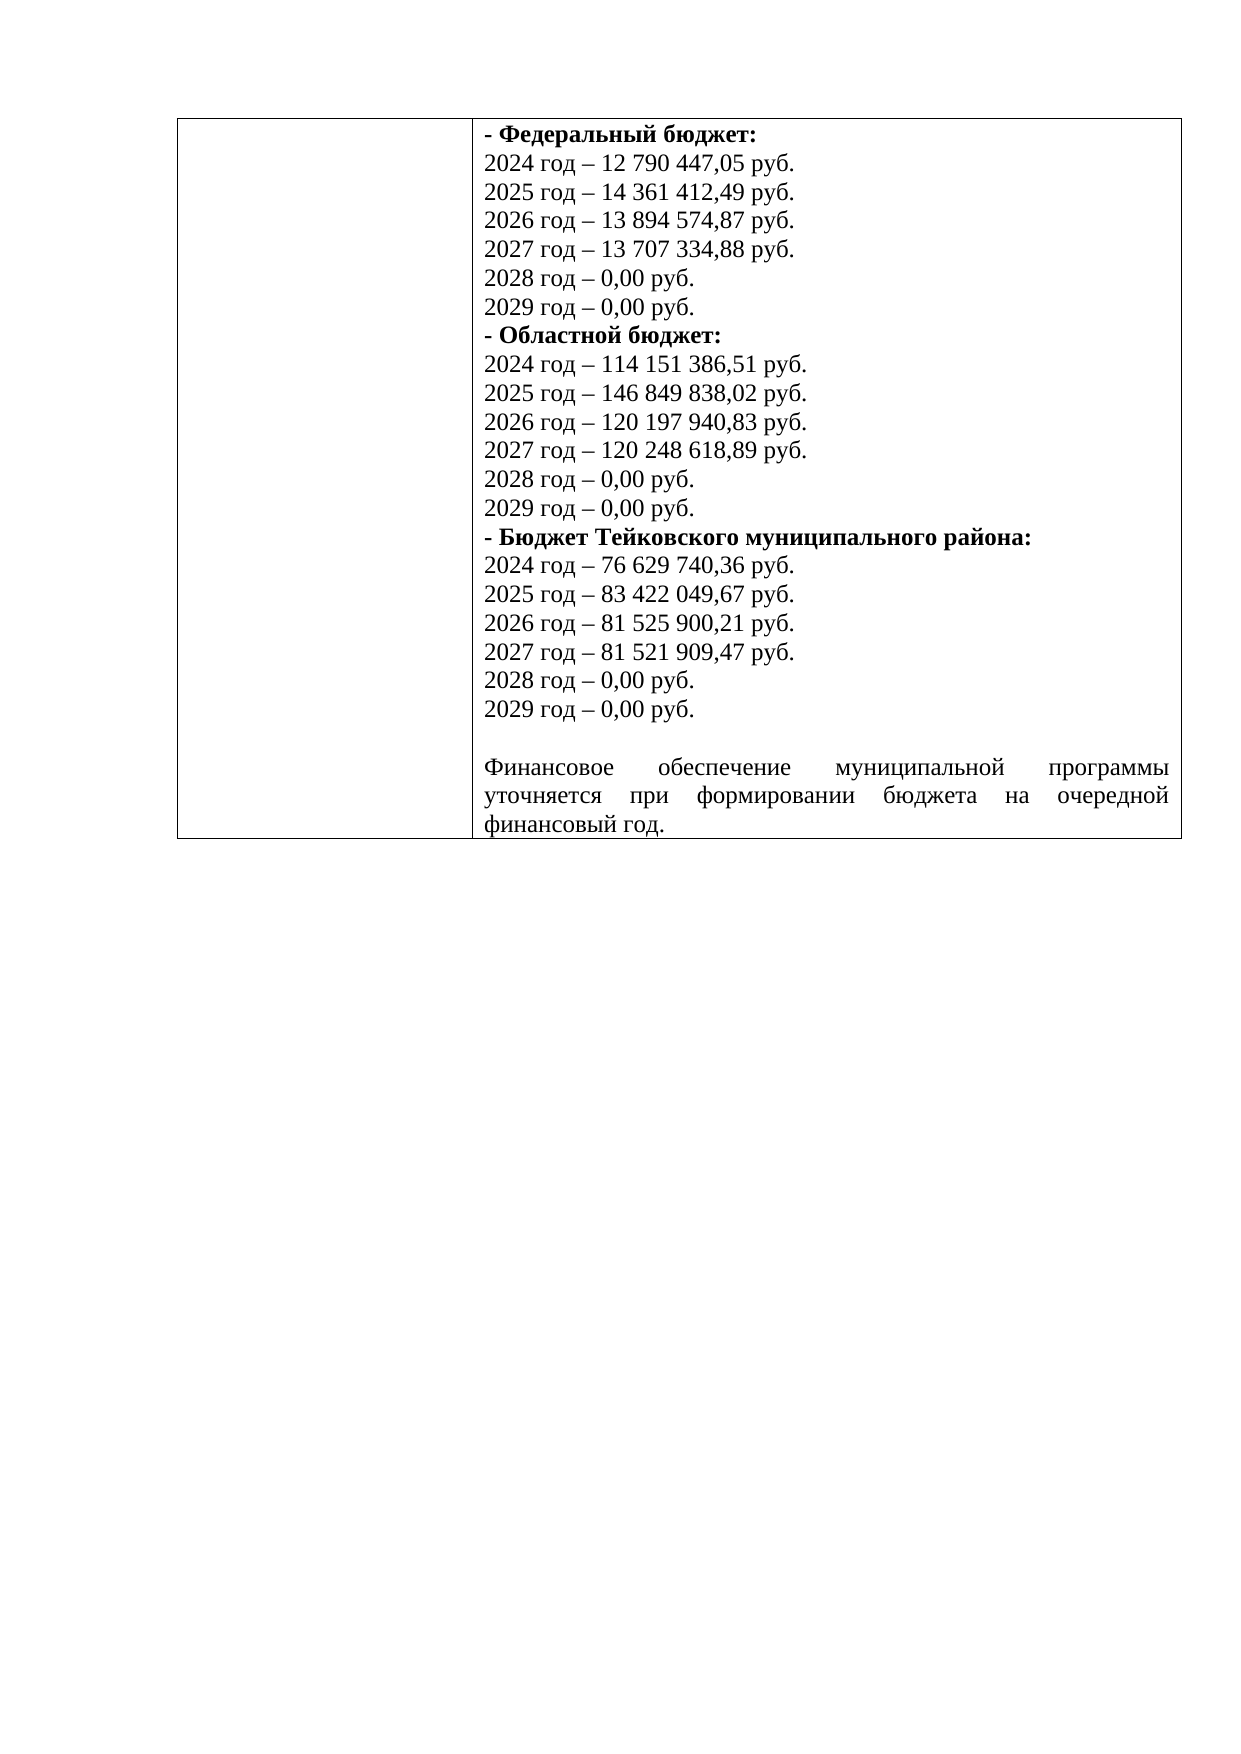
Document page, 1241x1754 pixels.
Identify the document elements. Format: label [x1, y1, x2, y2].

table_cell [473, 119, 1181, 838]
table_cell [178, 119, 472, 838]
